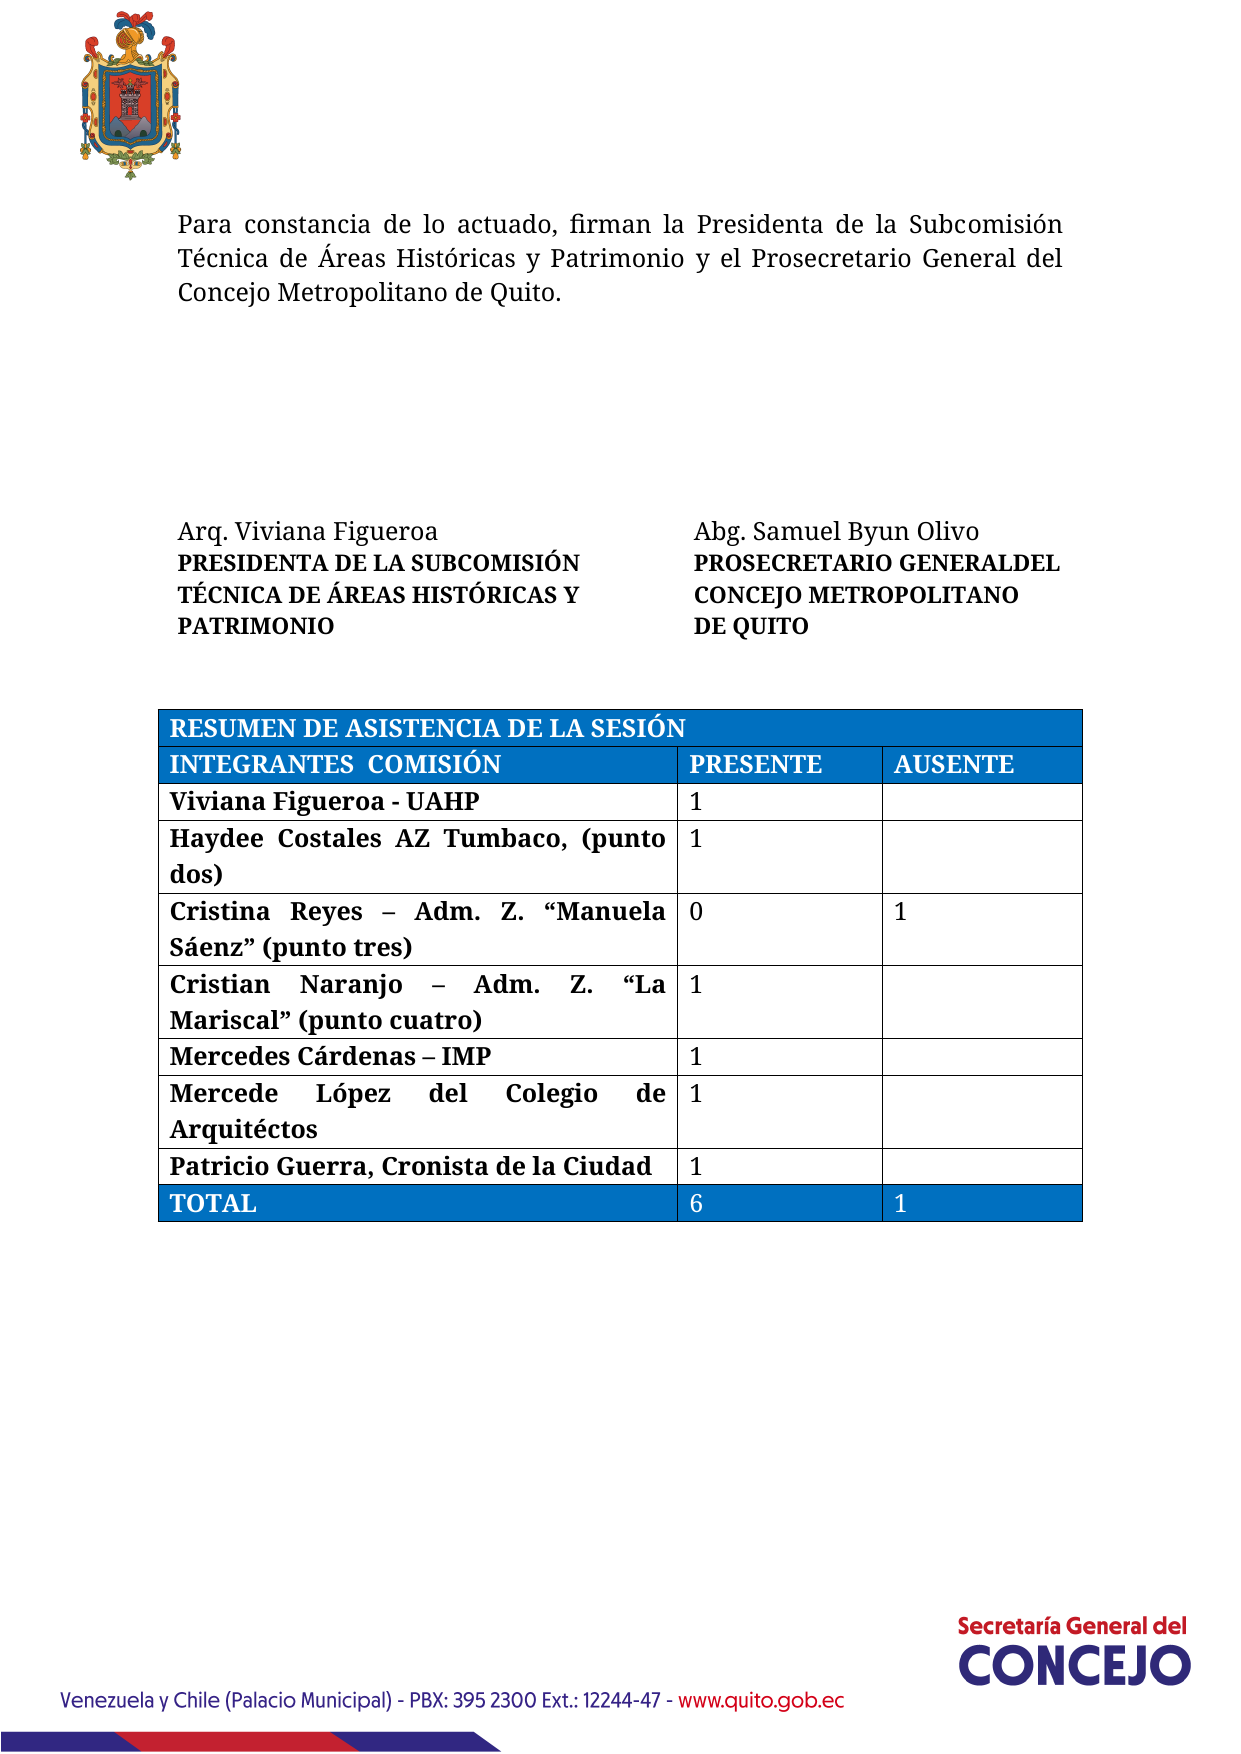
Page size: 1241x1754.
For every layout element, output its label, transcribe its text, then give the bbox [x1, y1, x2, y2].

text PRESIDENTA DE LA SUBCOMISIÓN PROSECRETARIO GENERALDEL [177, 547, 1063, 579]
table_cell [883, 1149, 1082, 1184]
table_cell 1 [678, 821, 882, 892]
table_cell Cristina Reyes – Adm. Z. “Manuela Sáenz” (punto tres) [159, 894, 677, 965]
table_cell 1 [883, 894, 1082, 965]
table_cell Mercedes Cárdenas – IMP [159, 1039, 677, 1075]
table_cell [883, 1039, 1082, 1075]
text PATRIMONIO DE QUITO [177, 610, 1063, 641]
table_cell Viviana Figueroa - UAHP [159, 784, 677, 819]
table_cell [883, 966, 1082, 1038]
table_cell [883, 821, 1082, 892]
table_cell 6 [678, 1185, 882, 1221]
table_cell AUSENTE [883, 747, 1082, 783]
table_cell INTEGRANTES COMISIÓN [159, 747, 677, 783]
table_cell [883, 1076, 1082, 1148]
picture [1, 0, 1239, 1752]
table_header RESUMEN DE ASISTENCIA DE LA SESIÓN [159, 710, 1082, 746]
text TÉCNICA DE ÁREAS HISTÓRICAS Y CONCEJO METROPOLITANO [177, 579, 1063, 610]
text Arq. Viviana Figueroa Abg. Samuel Byun Olivo [177, 513, 1063, 547]
table_cell 1 [678, 1149, 882, 1184]
table_cell 1 [883, 1185, 1082, 1221]
table_cell 1 [678, 966, 882, 1038]
table_cell [883, 784, 1082, 819]
table_cell 1 [678, 784, 882, 819]
table_cell 1 [678, 1076, 882, 1148]
table_cell Patricio Guerra, Cronista de la Ciudad [159, 1149, 677, 1184]
table_cell PRESENTE [678, 747, 882, 783]
table_cell Cristian Naranjo – Adm. Z. “La Mariscal” (punto cuatro) [159, 966, 677, 1038]
table_cell TOTAL [159, 1185, 677, 1221]
table_cell Mercede López del Colegio de Arquitéctos [159, 1076, 677, 1148]
table_cell Haydee Costales AZ Tumbaco, (punto dos) [159, 821, 677, 892]
table_cell 0 [678, 894, 882, 965]
table_cell 1 [678, 1039, 882, 1075]
text Para constancia de lo actuado, firman la Presidenta de la Subcomisión Técnica de Áreas Históricas y Patrimonio y el Prosecretario General del Concejo Metropolitano de Quito. [177, 207, 1063, 309]
